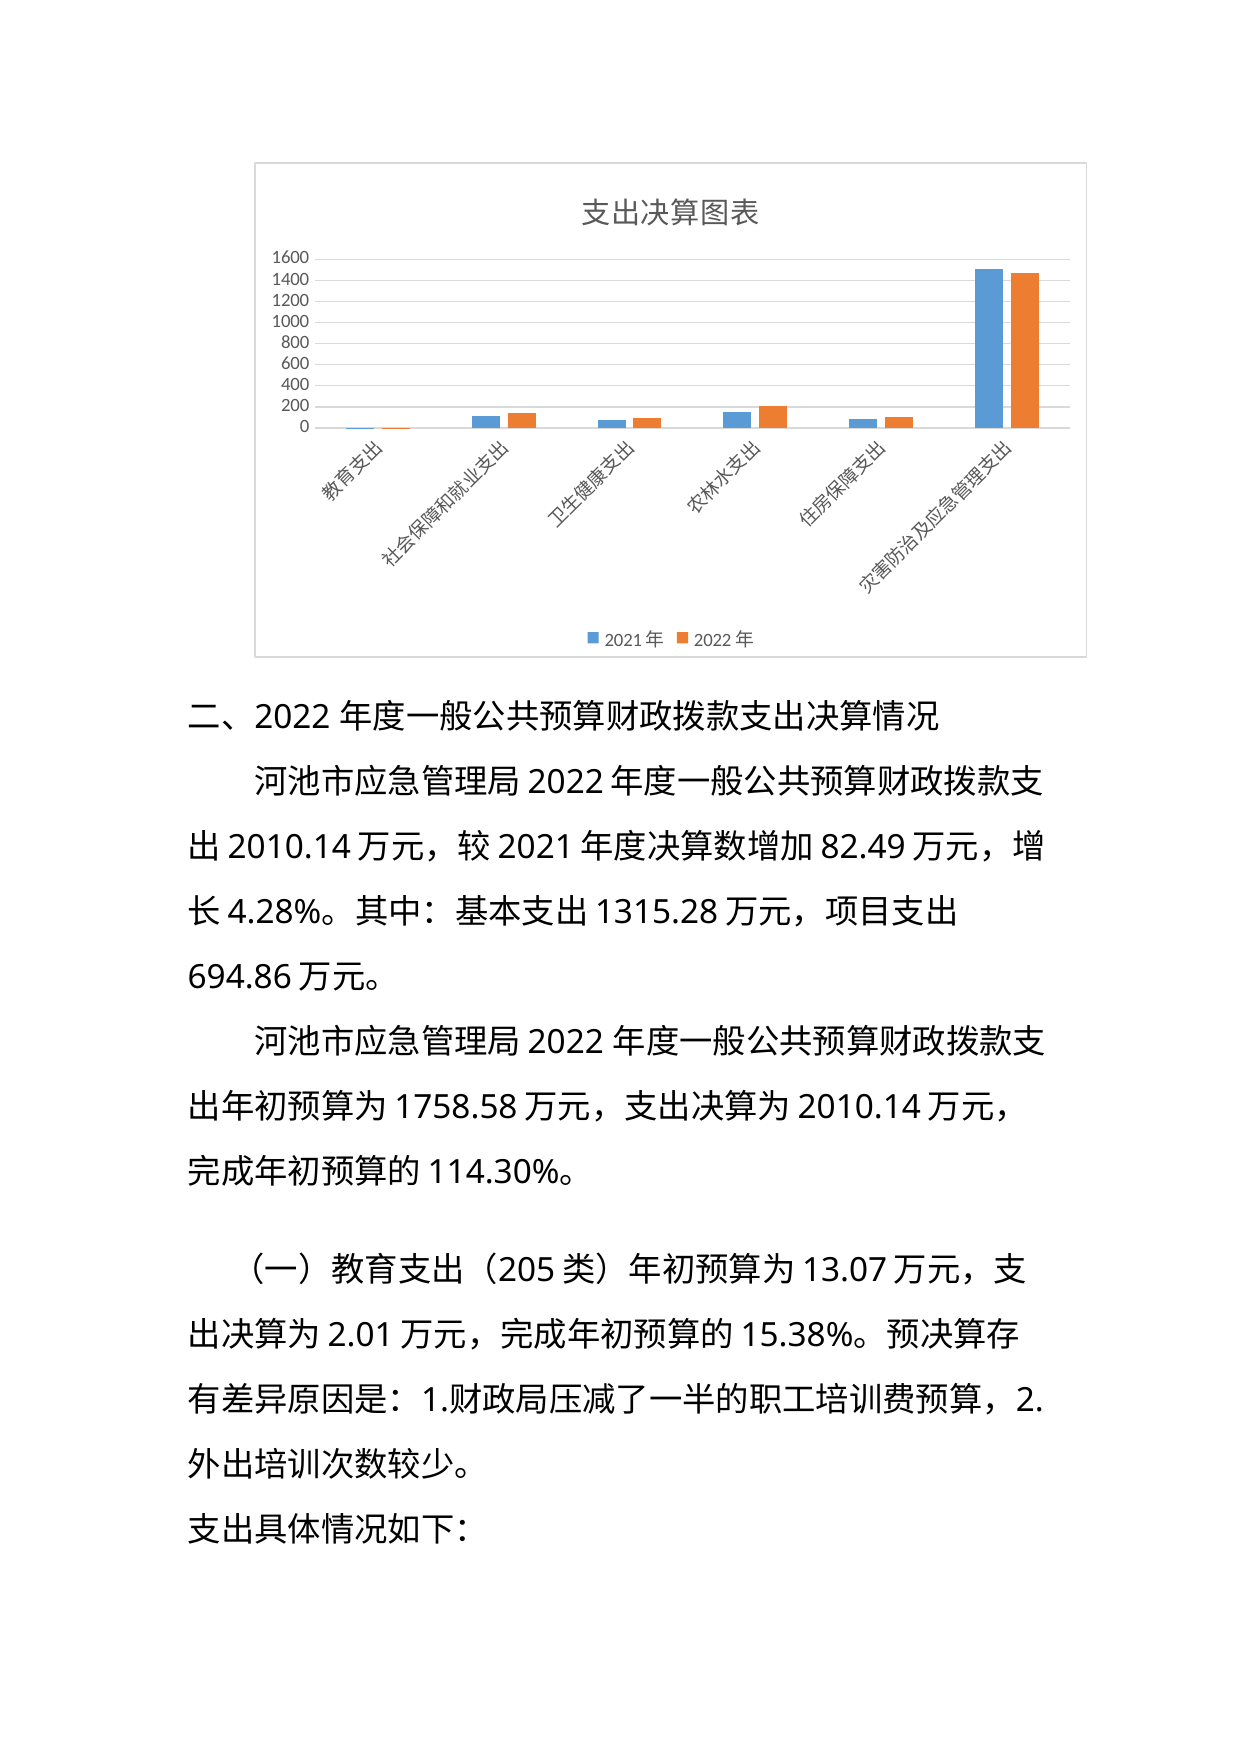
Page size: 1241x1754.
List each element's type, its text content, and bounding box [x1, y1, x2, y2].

text 支出具体情况如下： [187, 1494, 1053, 1559]
text 河池市应急管理局2022年度一般公共预算财政拨款支出2010.14万元，较2021年度决算数增加82.49万元，增长4.28%。其中：基本支出1315.28万元，项目支出694.86万元。 [187, 747, 1053, 1007]
text 二、2022 年度一般公共预算财政拨款支出决算情况 [187, 682, 1053, 747]
text 河池市应急管理局2022 年度一般公共预算财政拨款支出年初预算为1758.58万元，支出决算为2010.14万元，完成年初预算的114.30%。 [187, 1007, 1053, 1202]
list 教育支出（205类）年初预算为13.07万元，支出决算为2.01万元，完成年初预算的15.38%。预决算存有差异原因是：1.财政局压减了一半的职工培训费预算，2.外出培训次数较少。 [187, 1234, 1053, 1494]
